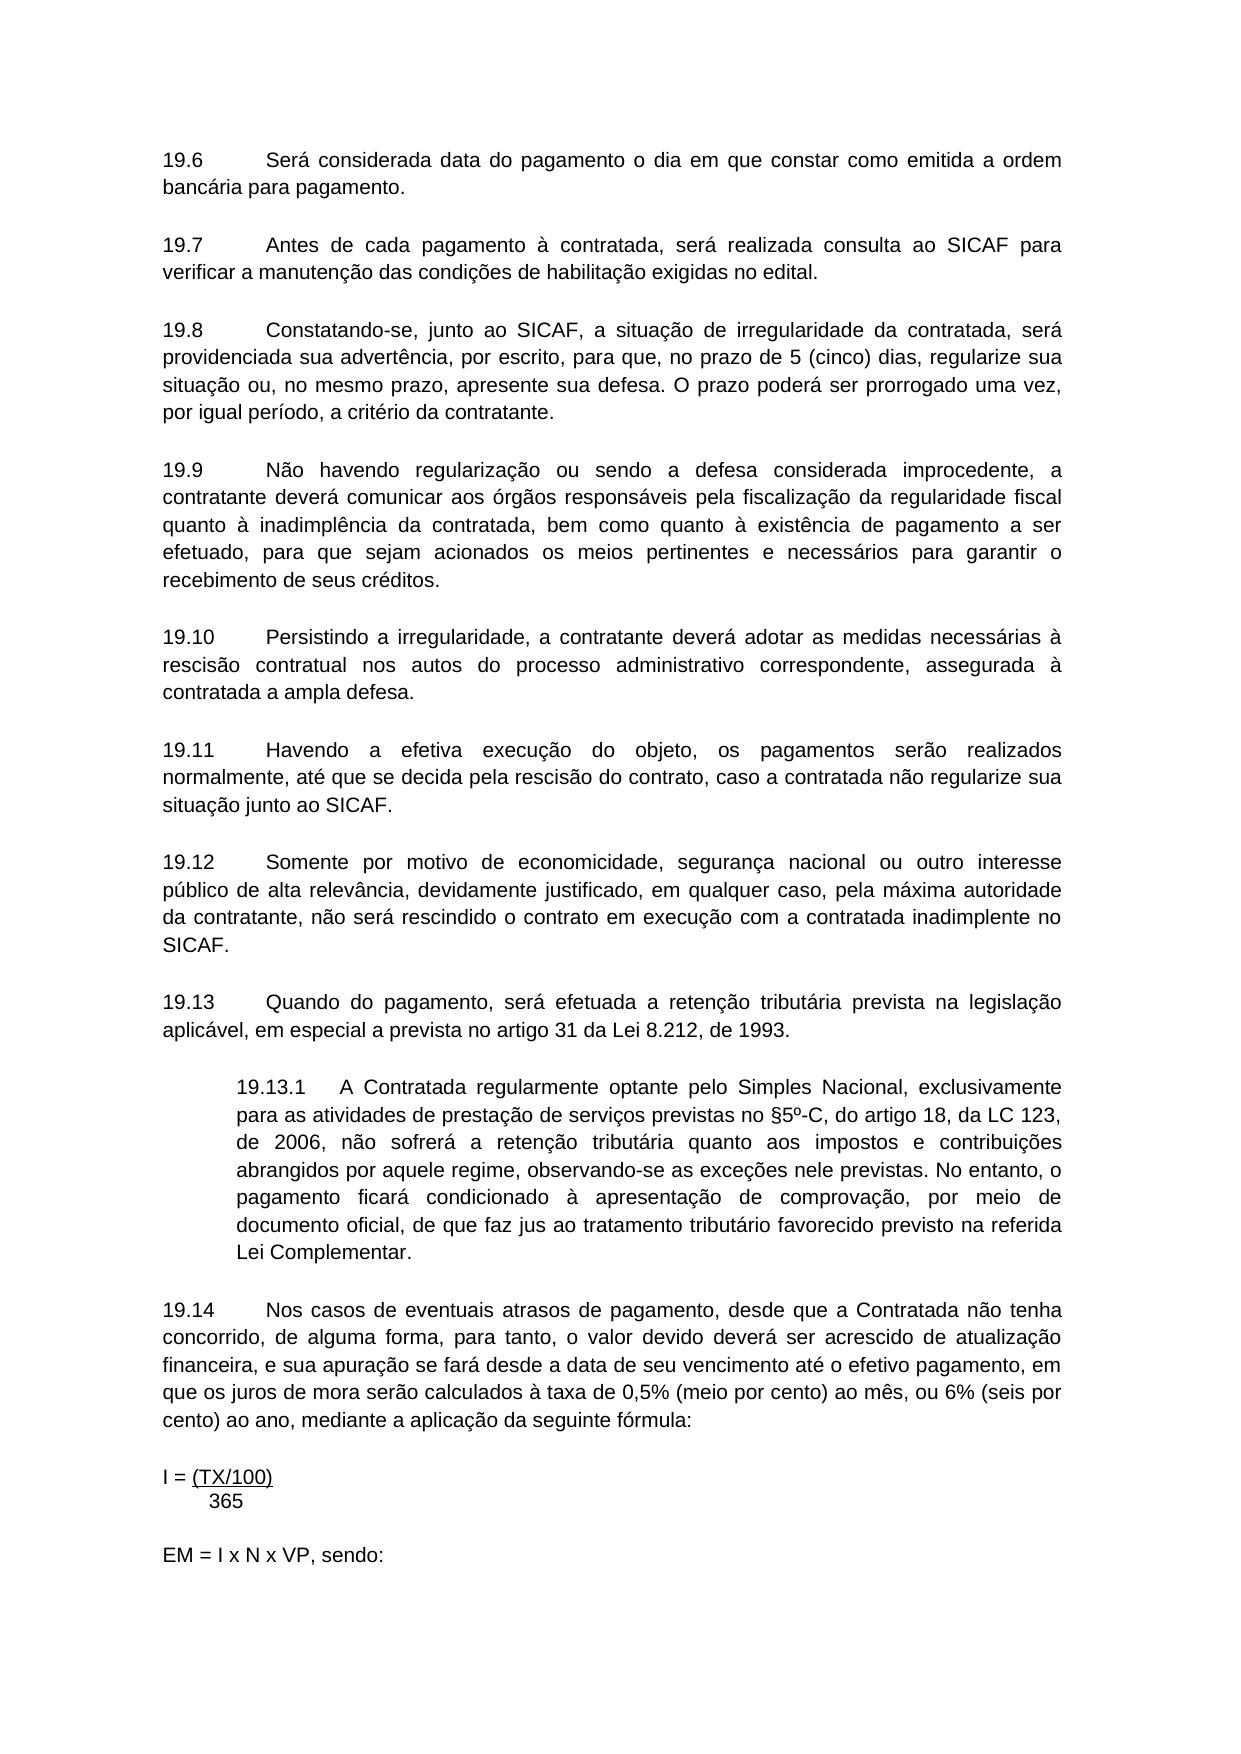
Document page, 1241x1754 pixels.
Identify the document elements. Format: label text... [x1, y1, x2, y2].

list A Contratada regularmente optante pelo Simples Nacional, exclusivamente para as atividades de prestação de serviços previstas no §5º-C, do artigo 18, da LC 123, de 2006, não sofrerá a retenção tributária quanto aos impostos e contribuições abrangidos por aquele regime, observando-se as exceções nele previstas. No entanto, o pagamento ficará condicionado à apresentação de comprovação, por meio de documento oficial, de que faz jus ao tratamento tributário favorecido previsto na referida Lei Complementar. [236, 1075, 1063, 1264]
list Havendo a efetiva execução do objeto, os pagamentos serão realizados normalmente, até que se decida pela rescisão do contrato, caso a contratada não regularize sua situação junto ao SICAF. [162, 738, 1063, 817]
list Quando do pagamento, será efetuada a retenção tributária prevista na legislação aplicável, em especial a prevista no artigo 31 da Lei 8.212, de 1993. [162, 990, 1063, 1042]
list Nos casos de eventuais atrasos de pagamento, desde que a Contratada não tenha concorrido, de alguma forma, para tanto, o valor devido deverá ser acrescido de atualização financeira, e sua apuração se fará desde a data de seu vencimento até o efetivo pagamento, em que os juros de mora serão calculados à taxa de 0,5% (meio por cento) ao mês, ou 6% (seis por cento) ao ano, mediante a aplicação da seguinte fórmula: [162, 1298, 1063, 1432]
list Constatando-se, junto ao SICAF, a situação de irregularidade da contratada, será providenciada sua advertência, por escrito, para que, no prazo de 5 (cinco) dias, regularize sua situação ou, no mesmo prazo, apresente sua defesa. O prazo poderá ser prorrogado uma vez, por igual período, a critério da contratante. [162, 318, 1063, 424]
text EM = I x N x VP, sendo: [162, 1543, 1063, 1567]
list Antes de cada pagamento à contratada, será realizada consulta ao SICAF para verificar a manutenção das condições de habilitação exigidas no edital. [162, 233, 1063, 284]
list Persistindo a irregularidade, a contratante deverá adotar as medidas necessárias à rescisão contratual nos autos do processo administrativo correspondente, assegurada à contratada a ampla defesa. [162, 625, 1063, 704]
list Não havendo regularização ou sendo a defesa considerada improcedente, a contratante deverá comunicar aos órgãos responsáveis pela fiscalização da regularidade fiscal quanto à inadimplência da contratada, bem como quanto à existência de pagamento a ser efetuado, para que sejam acionados os meios pertinentes e necessários para garantir o recebimento de seus créditos. [162, 458, 1063, 592]
list Será considerada data do pagamento o dia em que constar como emitida a ordem bancária para pagamento. [162, 148, 1063, 199]
list Somente por motivo de economicidade, segurança nacional ou outro interesse público de alta relevância, devidamente justificado, em qualquer caso, pela máxima autoridade da contratante, não será rescindido o contrato em execução com a contratada inadimplente no SICAF. [162, 850, 1063, 957]
text 365 [162, 1489, 1063, 1513]
text I = (TX/100) [162, 1465, 1063, 1489]
